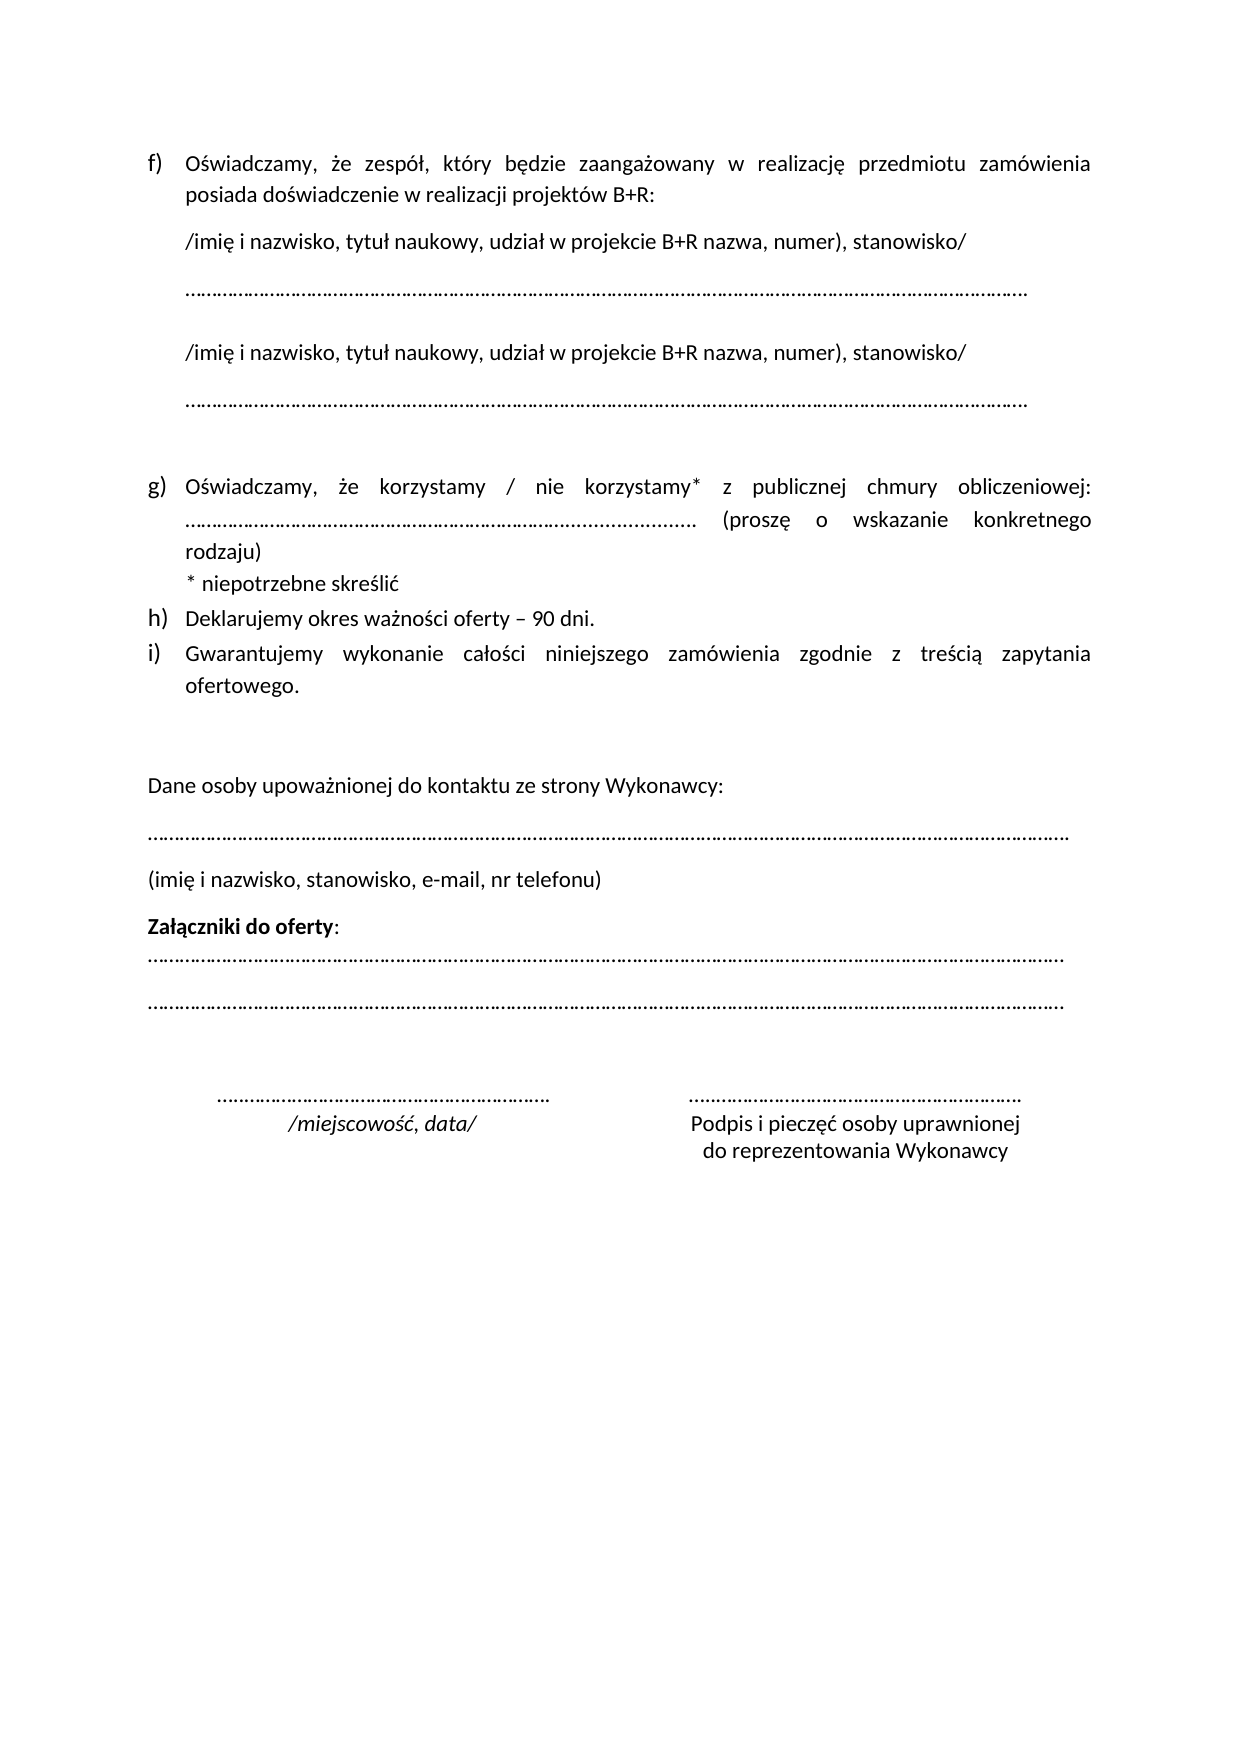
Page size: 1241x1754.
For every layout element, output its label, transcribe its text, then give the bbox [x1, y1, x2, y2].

list Oświadczamy, że zespół, który będzie zaangażowany w realizację przedmiotu zamówienia posiada doświadczenie w realizacji projektów B+R: [148, 148, 1093, 208]
text (imię i nazwisko, stanowisko, e-mail, nr telefonu) [148, 865, 1093, 893]
table_header …..…………………………………………………. [620, 1081, 1092, 1109]
table_header …..…………………………………………………. [148, 1081, 619, 1109]
text …………………………………………………………………………………………………………………………………………………………. [148, 818, 1093, 846]
text Załączniki do oferty: [148, 912, 1093, 940]
text ……………………………………………………………………………………………………………………………………………. [185, 274, 1093, 302]
list Oświadczamy, że korzystamy / nie korzystamy* z publicznej chmury obliczeniowej: ………………………………………………………………....................... (proszę o wskazanie konkretnego rodzaju) * niepotrzebne skreślić [148, 471, 1093, 598]
list Deklarujemy okres ważności oferty – 90 dni. [148, 602, 1093, 632]
text Dane osoby upoważnionej do kontaktu ze strony Wykonawcy: [148, 771, 1093, 799]
text /imię i nazwisko, tytuł naukowy, udział w projekcie B+R nazwa, numer), stanowisko/ [185, 338, 1093, 366]
text ………………………………………………………………………………………………………………………………………………………… [148, 940, 1093, 968]
list Gwarantujemy wykonanie całości niniejszego zamówienia zgodnie z treścią zapytania ofertowego. [148, 637, 1093, 699]
text ………………………………………………………………………………………………………………………………………………………… [148, 987, 1093, 1015]
text ……………………………………………………………………………………………………………………………………………. [185, 385, 1093, 413]
table_cell /miejscowość, data/ [148, 1109, 619, 1165]
text /imię i nazwisko, tytuł naukowy, udział w projekcie B+R nazwa, numer), stanowisko/ [185, 227, 1093, 255]
table_cell Podpis i pieczęć osoby uprawnionej do reprezentowania Wykonawcy [620, 1109, 1092, 1165]
